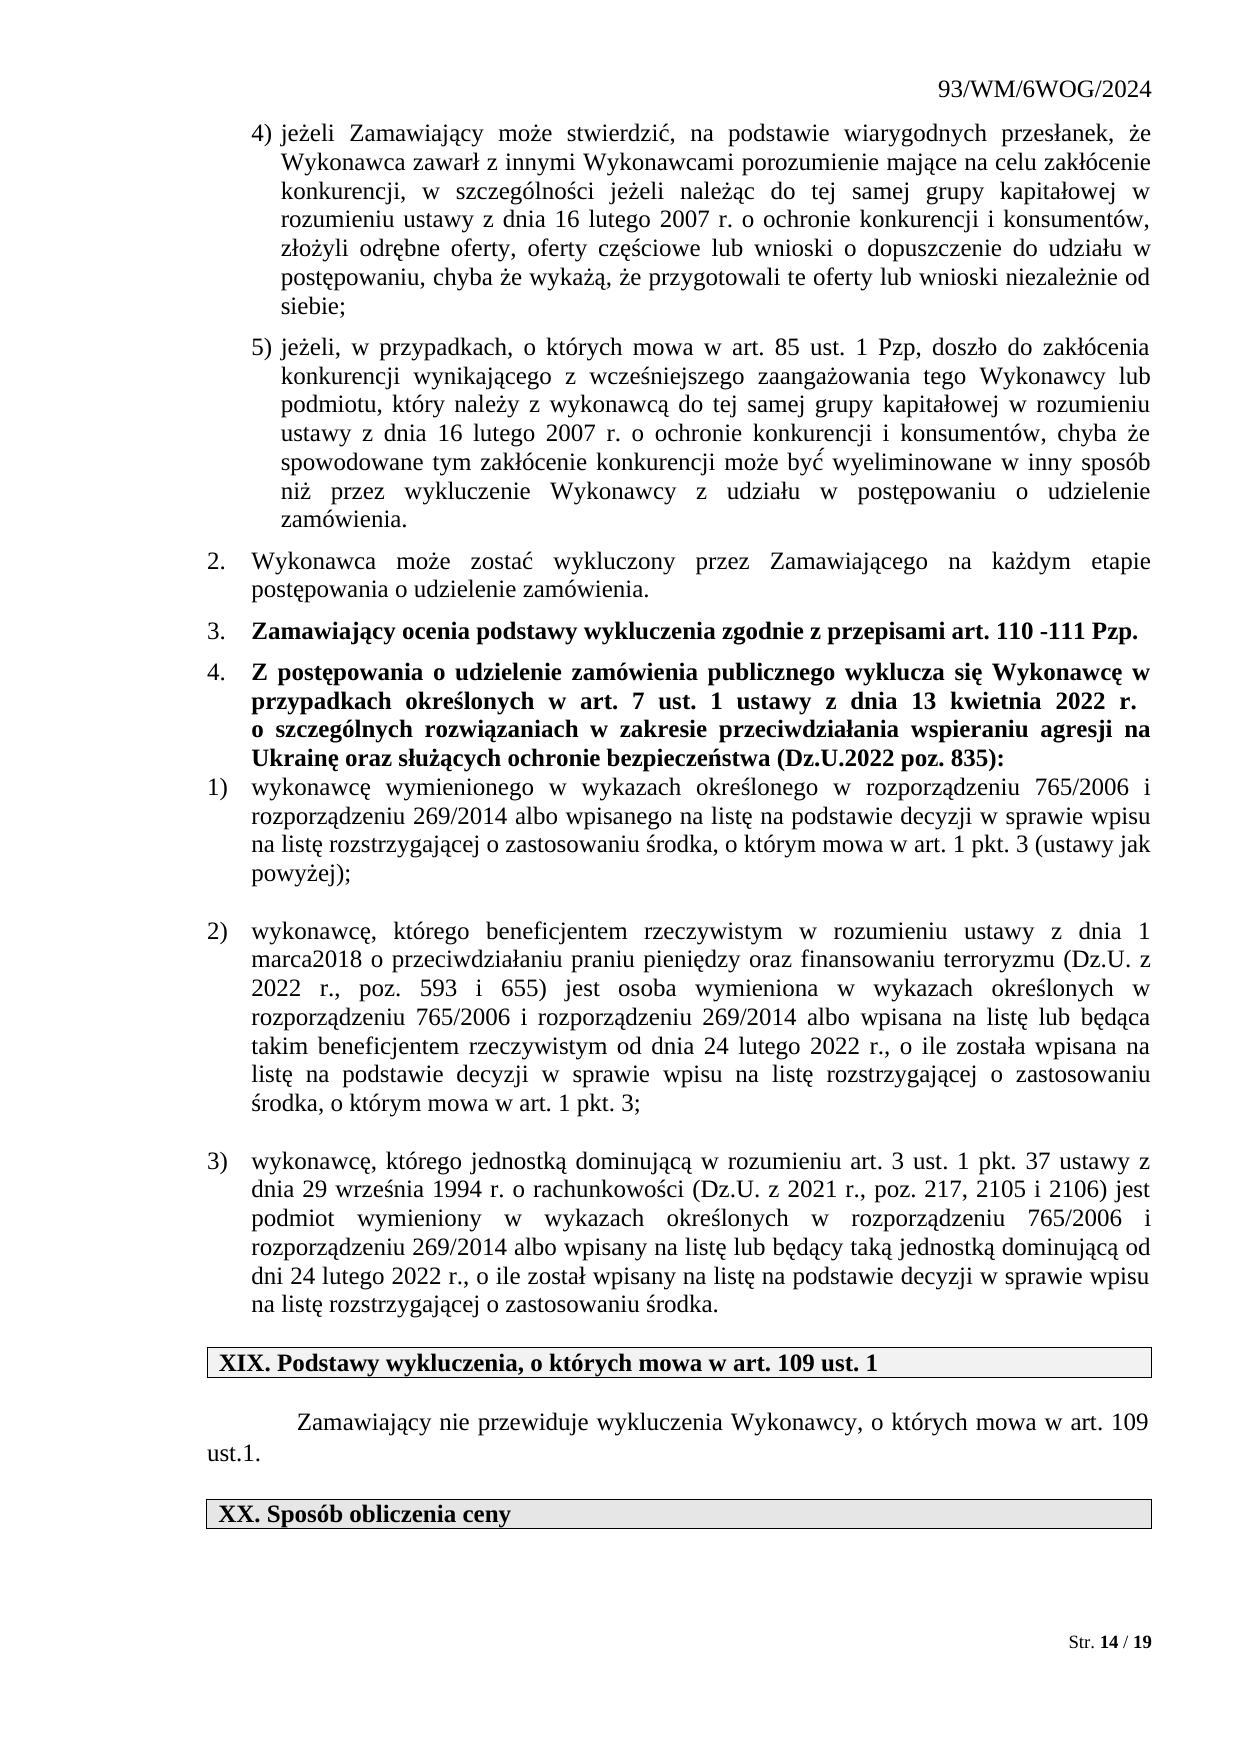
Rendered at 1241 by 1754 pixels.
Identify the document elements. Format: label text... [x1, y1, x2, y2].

text Zamawiający nie przewiduje wykluczenia Wykonawcy, o których mowa w art. 109 ust.1. [162, 1407, 1152, 1467]
text 2) wykonawcę, którego beneficjentem rzeczywistym w rozumieniu ustawy z dnia 1 marca2018 o przeciwdziałaniu praniu pieniędzy oraz finansowaniu terroryzmu (Dz.U. z 2022 r., poz. 593 i 655) jest osoba wymieniona w wykazach określonych w rozporządzeniu 765/2006 i rozporządzeniu 269/2014 albo wpisana na listę lub będąca takim beneficjentem rzeczywistym od dnia 24 lutego 2022 r., o ile została wpisana na listę na podstawie decyzji w sprawie wpisu na listę rozstrzygającej o zastosowaniu środka, o którym mowa w art. 1 pkt. 3; [207, 916, 1152, 1117]
text 3. Zamawiający ocenia podstawy wykluczenia zgodnie z przepisami art. 110 -111 Pzp. [207, 616, 1152, 644]
table_header XIX. Podstawy wykluczenia, o których mowa w art. 109 ust. 1 [208, 1348, 1151, 1377]
list jeżeli Zamawiający może stwierdzić, na podstawie wiarygodnych przesłanek, że Wykonawca zawarł z innymi Wykonawcami porozumienie mające na celu zakłócenie konkurencji, w szczególności jeżeli należąc do tej samej grupy kapitałowej w rozumieniu ustawy z dnia 16 lutego 2007 r. o ochronie konkurencji i konsumentów, złożyli odrębne oferty, oferty częściowe lub wnioski o dopuszczenie do udziału w postępowaniu, chyba że wykażą, że przygotowali te oferty lub wnioski niezależnie od siebie; [251, 118, 1152, 319]
list jeżeli, w przypadkach, o których mowa w art. 85 ust. 1 Pzp, doszło do zakłócenia konkurencji wynikającego z wcześniejszego zaangażowania tego Wykonawcy lub podmiotu, który należy z wykonawcą do tej samej grupy kapitałowej w rozumieniu ustawy z dnia 16 lutego 2007 r. o ochronie konkurencji i konsumentów, chyba że spowodowane tym zakłócenie konkurencji może być́ wyeliminowane w inny sposób niż przez wykluczenie Wykonawcy z udziału w postępowaniu o udzielenie zamówienia. [251, 332, 1152, 533]
text 4. Z postępowania o udzielenie zamówienia publicznego wyklucza się Wykonawcę w przypadkach określonych w art. 7 ust. 1 ustawy z dnia 13 kwietnia 2022 r. o szczególnych rozwiązaniach w zakresie przeciwdziałania wspieraniu agresji na Ukrainę oraz służących ochronie bezpieczeństwa (Dz.U.2022 poz. 835): [207, 657, 1152, 772]
text 2. Wykonawca może zostać wykluczony przez Zamawiającego na każdym etapie postępowania o udzielenie zamówienia. [207, 546, 1152, 603]
text 3) wykonawcę, którego jednostką dominującą w rozumieniu art. 3 ust. 1 pkt. 37 ustawy z dnia 29 września 1994 r. o rachunkowości (Dz.U. z 2021 r., poz. 217, 2105 i 2106) jest podmiot wymieniony w wykazach określonych w rozporządzeniu 765/2006 i rozporządzeniu 269/2014 albo wpisany na listę lub będący taką jednostką dominującą od dni 24 lutego 2022 r., o ile został wpisany na listę na podstawie decyzji w sprawie wpisu na listę rozstrzygającej o zastosowaniu środka. [207, 1146, 1152, 1318]
table_header XX. Sposób obliczenia ceny [207, 1500, 1151, 1528]
text 1) wykonawcę wymienionego w wykazach określonego w rozporządzeniu 765/2006 i rozporządzeniu 269/2014 albo wpisanego na listę na podstawie decyzji w sprawie wpisu na listę rozstrzygającej o zastosowaniu środka, o którym mowa w art. 1 pkt. 3 (ustawy jak powyżej); [207, 772, 1152, 887]
